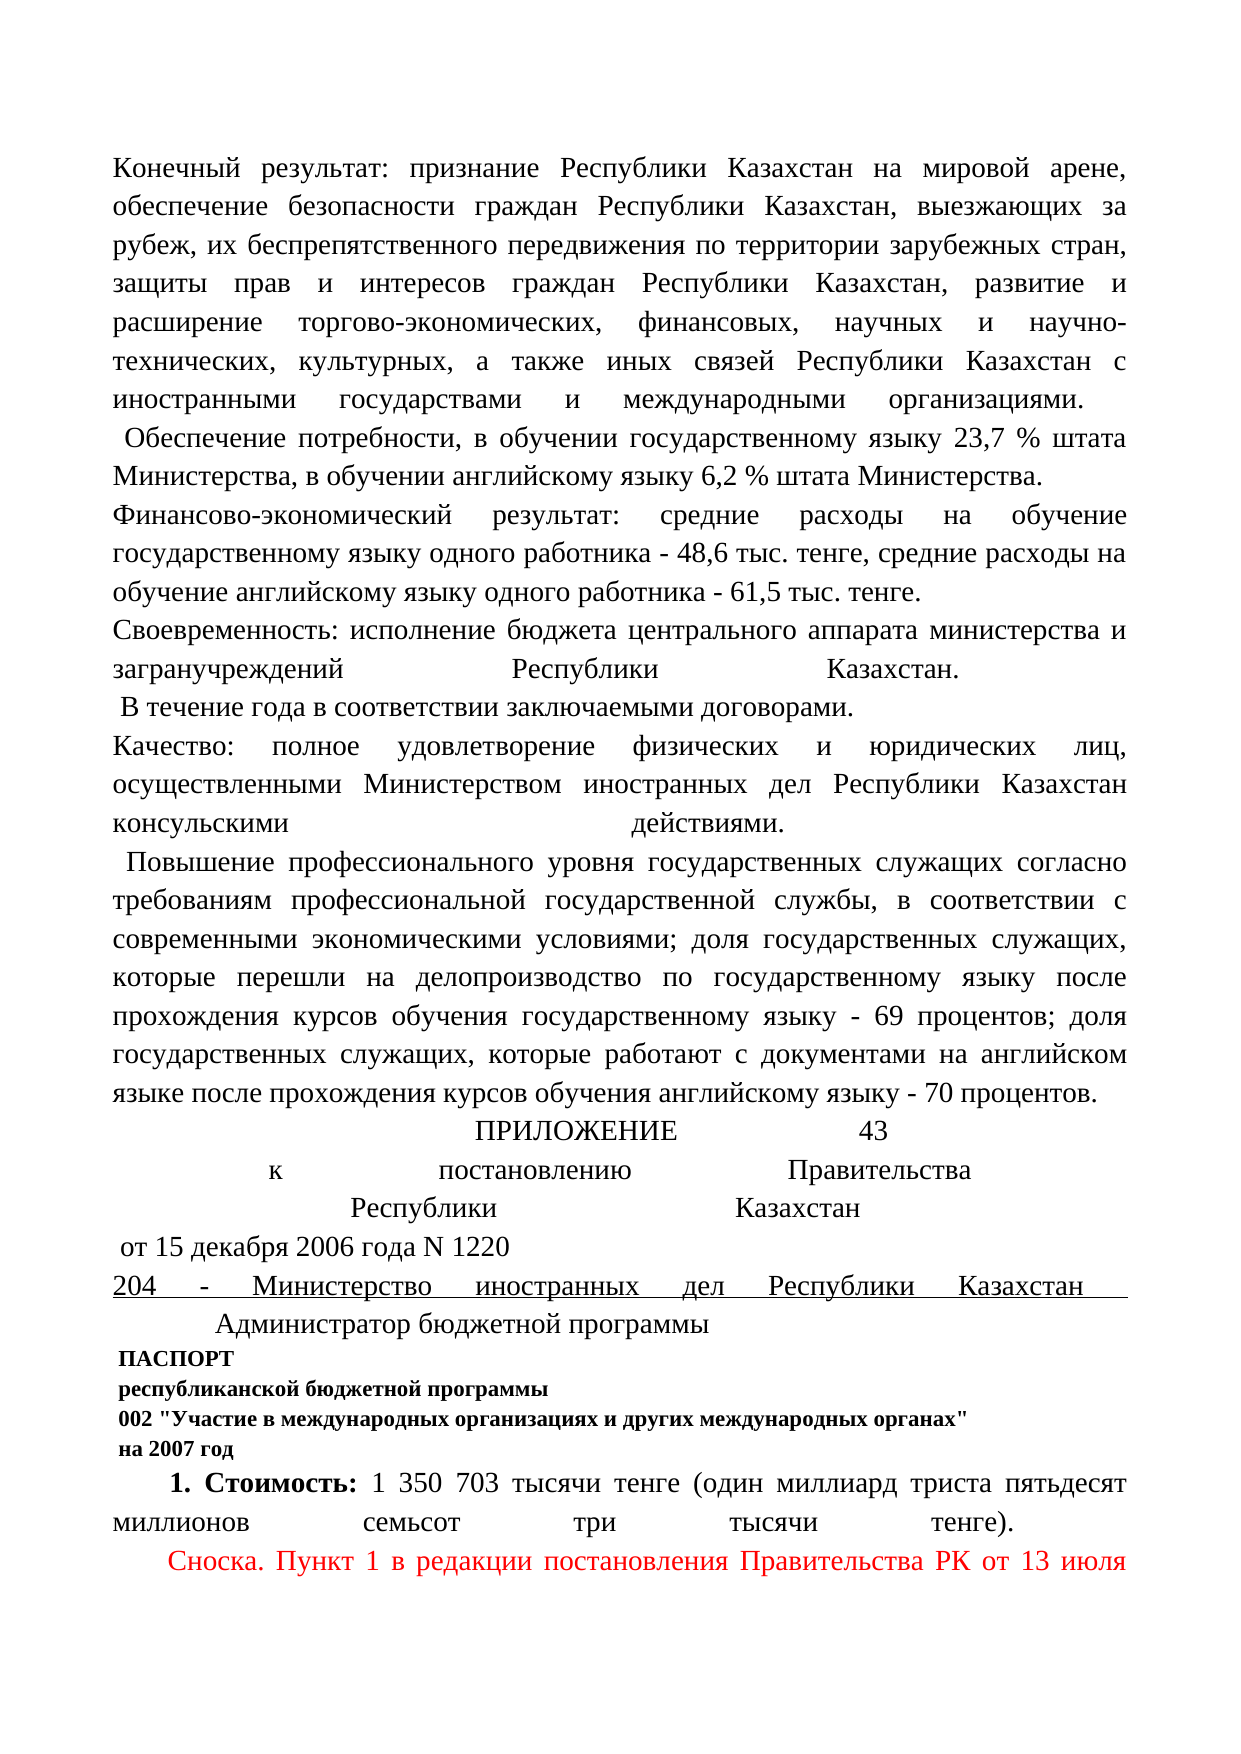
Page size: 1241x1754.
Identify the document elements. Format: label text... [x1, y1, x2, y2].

text 204 - Министерство иностранных дел Республики Казахстан Администратор бюджетной программы [112, 1268, 1128, 1297]
text Своевременность: исполнение бюджета центрального аппарата министерства и загранучреждений Республики Казахстан. В течение года в соответствии заключаемыми договорами. [112, 612, 1128, 723]
text Финансово-экономический результат: средние расходы на обучение государственному языку одного работника - 48,6 тыс. тенге, средние расходы на обучение английскому языку одного работника - 61,5 тыс. тенге. [112, 497, 1128, 607]
text Конечный результат: признание Республики Казахстан на мировой арене, обеспечение безопасности граждан Республики Казахстан, выезжающих за рубеж, их беспрепятственного передвижения по территории зарубежных стран, защиты прав и интересов граждан Республики Казахстан, развитие и расширение торгово-экономических, финансовых, научных и научно-технических, культурных, а также иных связей Республики Казахстан с иностранными государствами и международными организациями. Обеспечение потребности, в обучении государственному языку 23,7 % штата Министерства, в обучении английскому языку 6,2 % штата Министерства. [112, 150, 1128, 492]
text ПАСПОРТ республиканской бюджетной программы 002 "Участие в международных организациях и других международных органах" на 2007 год [112, 1345, 1128, 1462]
text ПРИЛОЖЕНИЕ 43 к постановлению Правительства Республики Казахстан от 15 декабря 2006 года N 1220 [112, 1113, 1128, 1263]
text 204 - Министерство иностранных дел Республики Казахстан Администратор бюджетной программы [112, 1298, 1128, 1340]
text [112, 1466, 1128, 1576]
text Качество: полное удовлетворение физических и юридических лиц, осуществленными Министерством иностранных дел Республики Казахстан консульскими действиями. Повышение профессионального уровня государственных служащих согласно требованиям профессиональной государственной службы, в соответствии с современными экономическими условиями; доля государственных служащих, которые перешли на делопроизводство по государственному языку после прохождения курсов обучения государственному языку - 69 процентов; доля государственных служащих, которые работают с документами на английском языке после прохождения курсов обучения английскому языку - 70 процентов. [112, 728, 1128, 1108]
